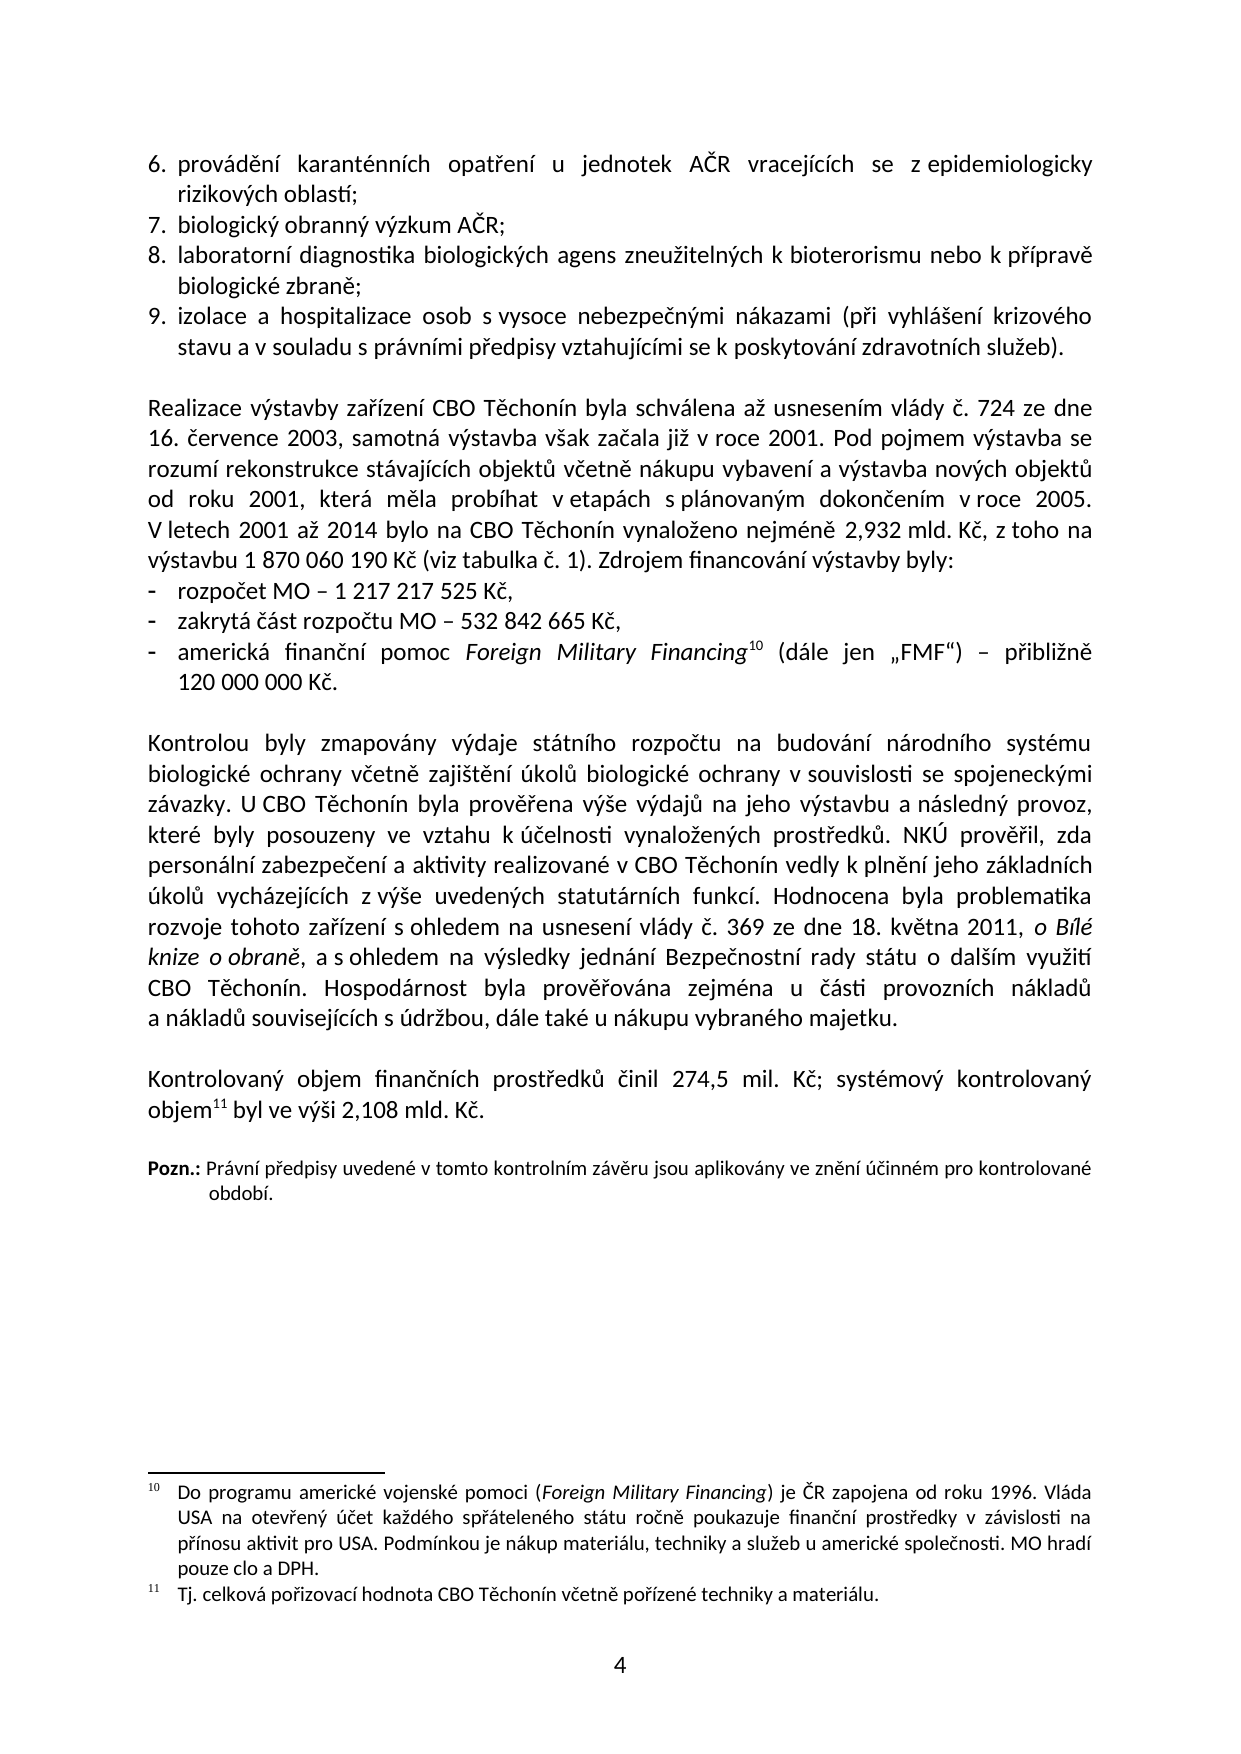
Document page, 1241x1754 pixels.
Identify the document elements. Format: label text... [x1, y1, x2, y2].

list biologický obranný výzkum AČR; [148, 209, 1092, 239]
text Kontrolou byly zmapovány výdaje státního rozpočtu na budování národního systému biologické ochrany včetně zajištění úkolů biologické ochrany v souvislosti se spojeneckými závazky. U CBO Těchonín byla prověřena výše výdajů na jeho výstavbu a následný provoz, které byly posouzeny ve vztahu k účelnosti vynaložených prostředků. NKÚ prověřil, zda personální zabezpečení a aktivity realizované v CBO Těchonín vedly k plnění jeho základních úkolů vycházejících z výše uvedených statutárních funkcí. Hodnocena byla problematika rozvoje tohoto zařízení s ohledem na usnesení vlády č. 369 ze dne 18. května 2011, o Bílé knize o obraně, a s ohledem na výsledky jednání Bezpečnostní rady státu o dalším využití CBO Těchonín. Hospodárnost byla prověřována zejména u části provozních nákladů a nákladů souvisejících s údržbou, dále také u nákupu vybraného majetku. [148, 728, 1092, 1033]
text Kontrolovaný objem finančních prostředků činil 274,5 mil. Kč; systémový kontrolovaný objem byl ve výši 2,108 mld. Kč. [148, 1063, 1092, 1124]
list laboratorní diagnostika biologických agens zneužitelných k bioterorismu nebo k přípravě biologické zbraně; [148, 239, 1092, 300]
list americká finanční pomoc Foreign Military Financing (dále jen „FMF“) – přibližně 120 000 000 Kč. [148, 636, 1092, 697]
list rozpočet MO – 1 217 217 525 Kč, [148, 575, 1092, 606]
text Pozn.: Právní předpisy uvedené v tomto kontrolním závěru jsou aplikovány ve znění účinném pro kontrolované období. [148, 1155, 1092, 1206]
list izolace a hospitalizace osob s vysoce nebezpečnými nákazami (při vyhlášení krizového stavu a v souladu s právními předpisy vztahujícími se k poskytování zdravotních služeb). [148, 300, 1092, 361]
text Realizace výstavby zařízení CBO Těchonín byla schválena až usnesením vlády č. 724 ze dne 16. července 2003, samotná výstavba však začala již v roce 2001. Pod pojmem výstavba se rozumí rekonstrukce stávajících objektů včetně nákupu vybavení a výstavba nových objektů od roku 2001, která měla probíhat v etapách s plánovaným dokončením v roce 2005. V letech 2001 až 2014 bylo na CBO Těchonín vynaloženo nejméně 2,932 mld. Kč, z toho na výstavbu 1 870 060 190 Kč (viz tabulka č. 1). Zdrojem financování výstavby byly: [148, 392, 1092, 575]
list provádění karanténních opatření u jednotek AČR vracejících se z epidemiologicky rizikových oblastí; [148, 148, 1092, 209]
list zakrytá část rozpočtu MO – 532 842 665 Kč, [148, 606, 1092, 636]
